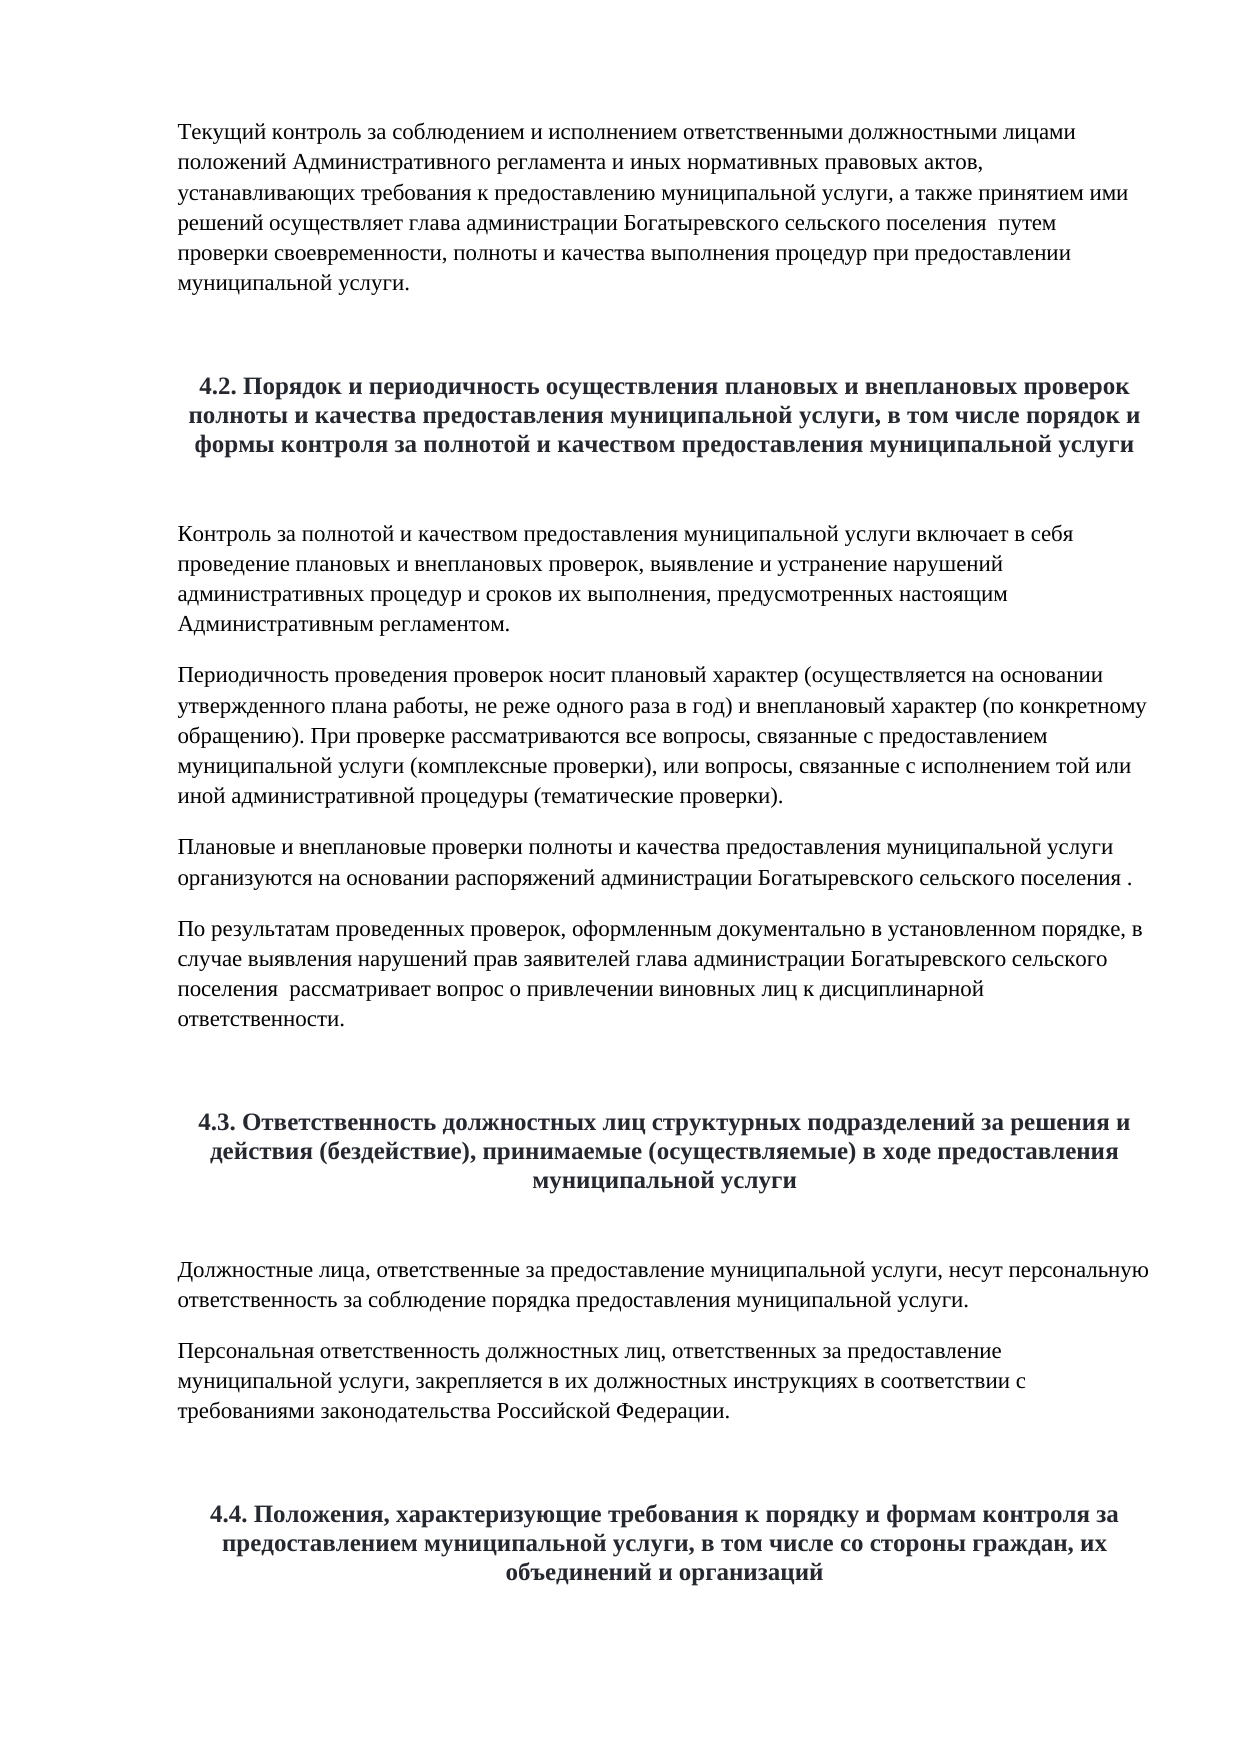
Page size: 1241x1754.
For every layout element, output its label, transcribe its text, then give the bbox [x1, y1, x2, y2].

subtitle 4.3. Ответственность должностных лиц структурных подразделений за решения и действия (бездействие), принимаемые (осуществляемые) в ходе предоставления муниципальной услуги [177, 1107, 1152, 1193]
text Текущий контроль за соблюдением и исполнением ответственными должностными лицами положений Административного регламента и иных нормативных правовых актов, устанавливающих требования к предоставлению муниципальной услуги, а также принятием ими решений осуществляет глава администрации Богатыревского сельского поселения путем проверки своевременности, полноты и качества выполнения процедур при предоставлении муниципальной услуги. [177, 118, 1152, 296]
text По результатам проведенных проверок, оформленным документально в установленном порядке, в случае выявления нарушений прав заявителей глава администрации Богатыревского сельского поселения рассматривает вопрос о привлечении виновных лиц к дисциплинарной ответственности. [177, 914, 1152, 1032]
text Плановые и внеплановые проверки полноты и качества предоставления муниципальной услуги организуются на основании распоряжений администрации Богатыревского сельского поселения . [177, 833, 1152, 890]
text Должностные лица, ответственные за предоставление муниципальной услуги, несут персональную ответственность за соблюдение порядка предоставления муниципальной услуги. [177, 1256, 1152, 1312]
text Персональная ответственность должностных лиц, ответственных за предоставление муниципальной услуги, закрепляется в их должностных инструкциях в соответствии с требованиями законодательства Российской Федерации. [177, 1337, 1152, 1424]
subtitle 4.2. Порядок и периодичность осуществления плановых и внеплановых проверок полноты и качества предоставления муниципальной услуги, в том числе порядок и формы контроля за полнотой и качеством предоставления муниципальной услуги [177, 371, 1152, 457]
subtitle 4.4. Положения, характеризующие требования к порядку и формам контроля за предоставлением муниципальной услуги, в том числе со стороны граждан, их объединений и организаций [177, 1499, 1152, 1586]
text Периодичность проведения проверок носит плановый характер (осуществляется на основании утвержденного плана работы, не реже одного раза в год) и внеплановый характер (по конкретному обращению). При проверке рассматриваются все вопросы, связанные с предоставлением муниципальной услуги (комплексные проверки), или вопросы, связанные с исполнением той или иной административной процедуры (тематические проверки). [177, 661, 1152, 809]
text Контроль за полнотой и качеством предоставления муниципальной услуги включает в себя проведение плановых и внеплановых проверок, выявление и устранение нарушений административных процедур и сроков их выполнения, предусмотренных настоящим Административным регламентом. [177, 520, 1152, 637]
